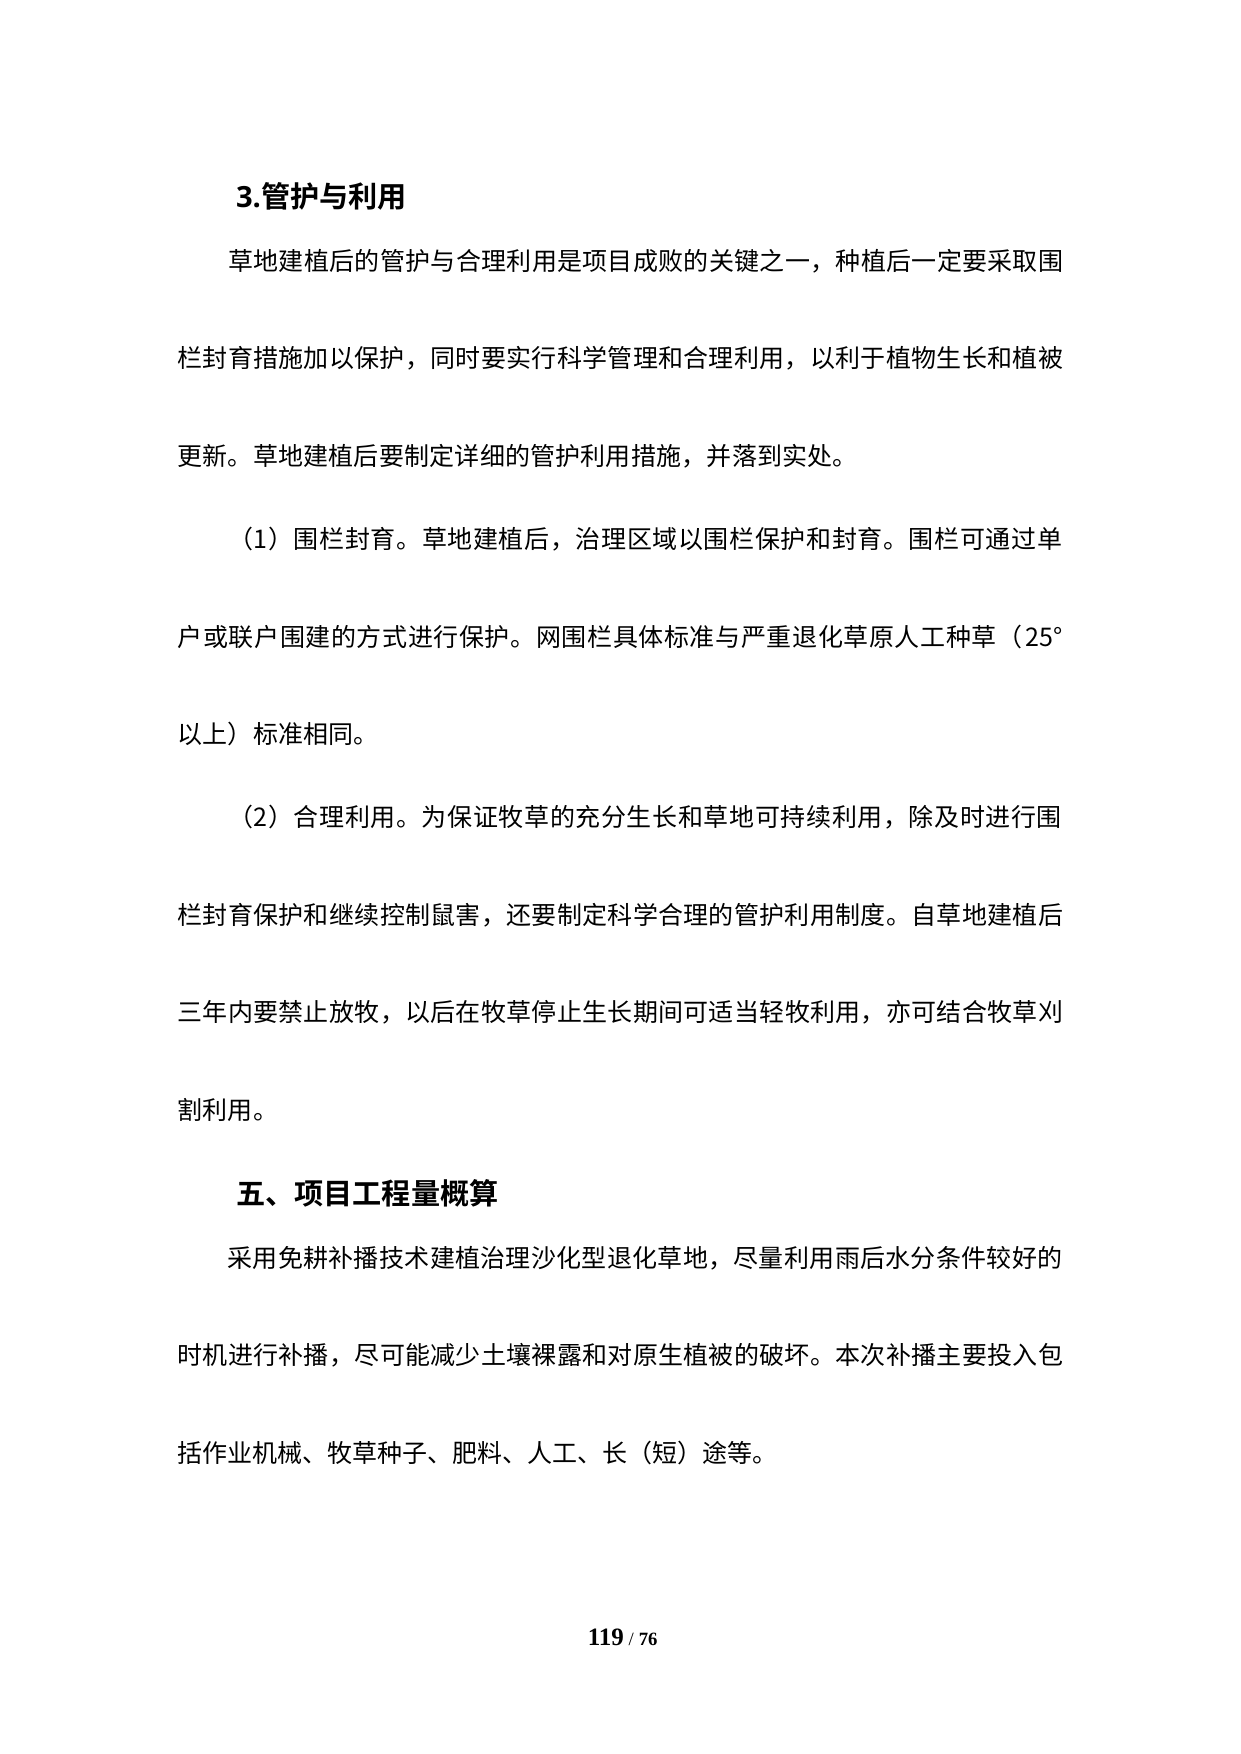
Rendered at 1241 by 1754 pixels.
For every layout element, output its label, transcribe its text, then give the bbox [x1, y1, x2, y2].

text 五、项目工程量概算 [177, 1159, 1063, 1224]
text 3.管护与利用 [177, 162, 1063, 227]
text 采用免耕补播技术建植治理沙化型退化草地，尽量利用雨后水分条件较好的时机进行补播，尽可能减少土壤裸露和对原生植被的破坏。本次补播主要投入包括作业机械、牧草种子、肥料、人工、长（短）途等。 [177, 1224, 1063, 1484]
text （1）围栏封育。草地建植后，治理区域以围栏保护和封育。围栏可通过单户或联户围建的方式进行保护。网围栏具体标准与严重退化草原人工种草（25°以上）标准相同。 [177, 505, 1063, 765]
text （2）合理利用。为保证牧草的充分生长和草地可持续利用，除及时进行围栏封育保护和继续控制鼠害，还要制定科学合理的管护利用制度。自草地建植后三年内要禁止放牧，以后在牧草停止生长期间可适当轻牧利用，亦可结合牧草刈割利用。 [177, 783, 1063, 1141]
text 草地建植后的管护与合理利用是项目成败的关键之一，种植后一定要采取围栏封育措施加以保护，同时要实行科学管理和合理利用，以利于植物生长和植被更新。草地建植后要制定详细的管护利用措施，并落到实处。 [177, 227, 1063, 487]
